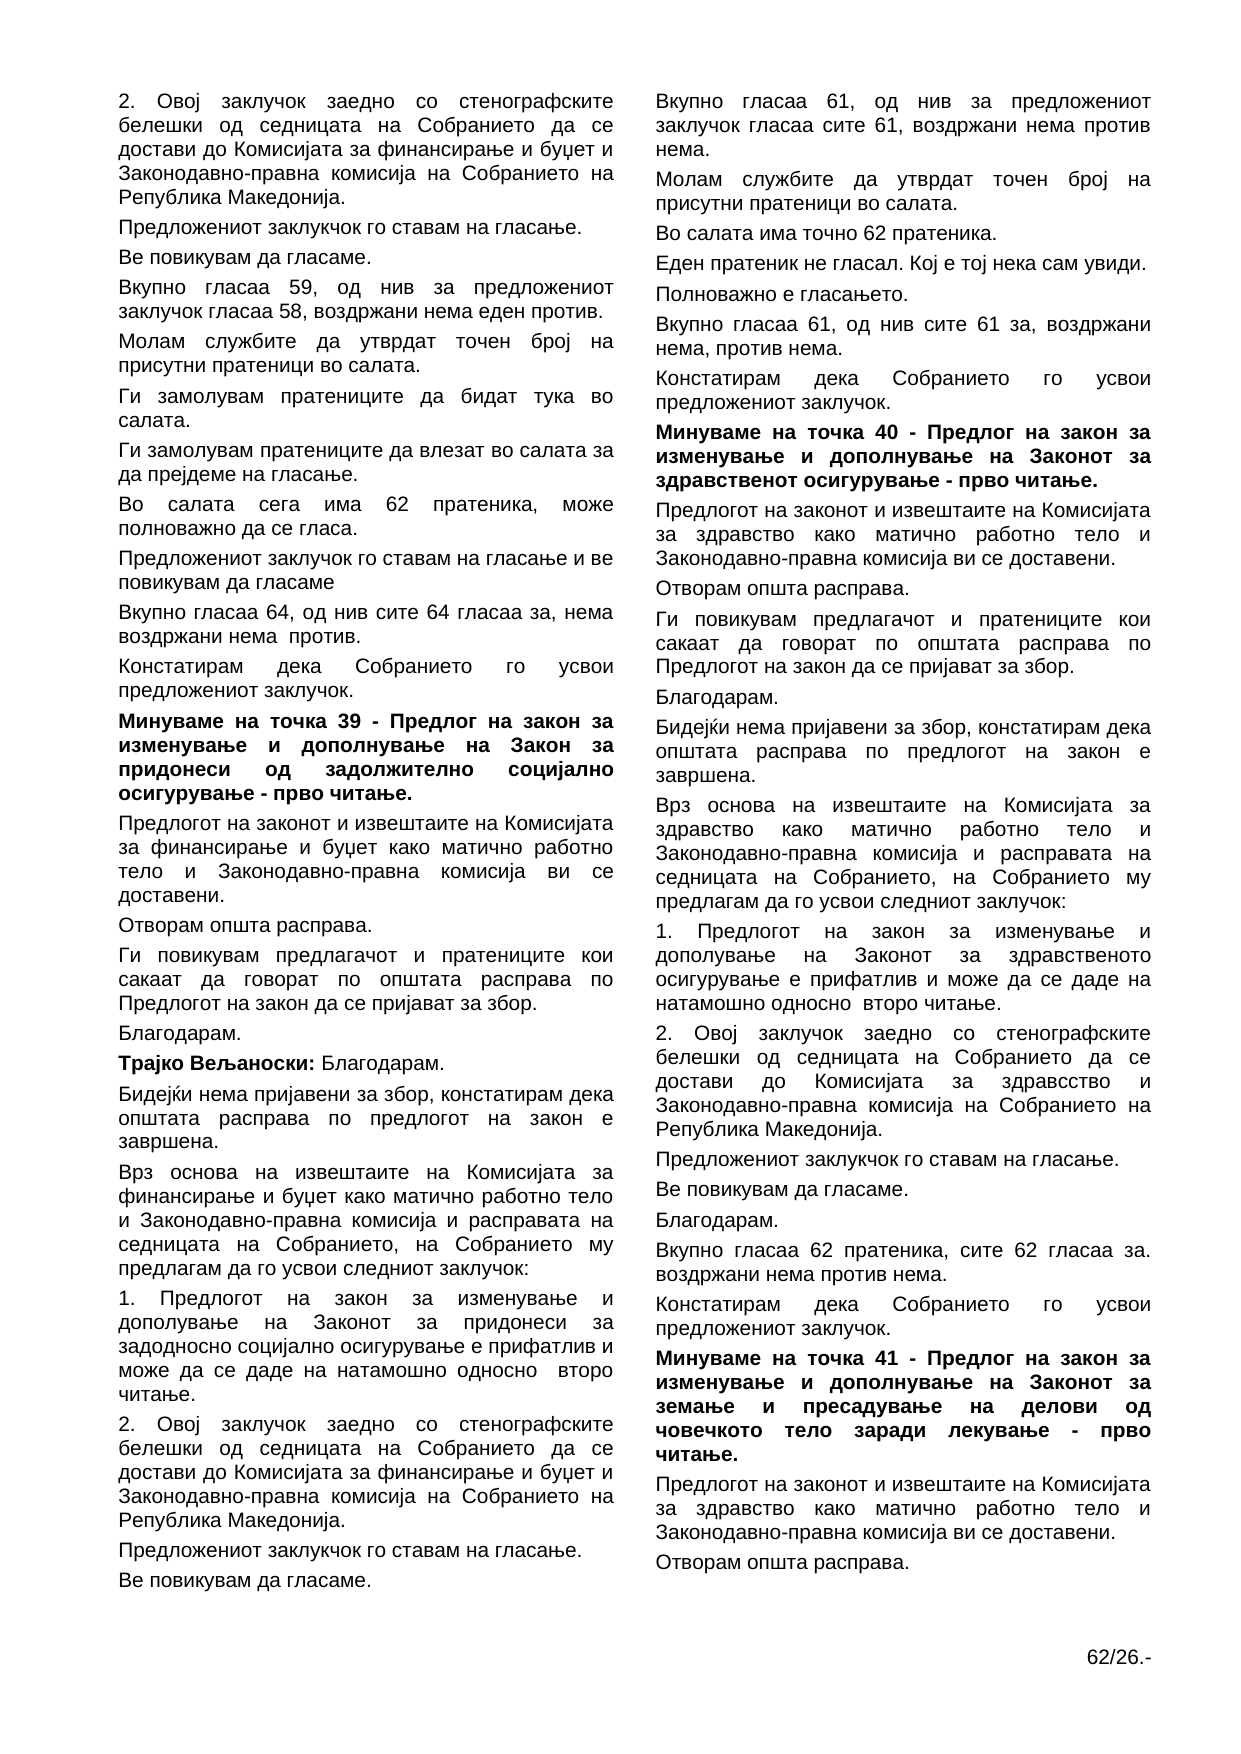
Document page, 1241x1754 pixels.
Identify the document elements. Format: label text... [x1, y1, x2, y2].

text Полноважно е гласањето. [655, 281, 1152, 305]
text Врз основа на извештаите на Комисијата за финансирање и буџет како матично работно тело и Законодавно-правна комисија и расправата на седницата на Собранието, на Собранието му предлагам да го усвои следниот заклучок: [118, 1159, 614, 1279]
text Предложениот заклукчок го ставам на гласање. [118, 215, 614, 239]
text Ги замолувам пратениците да бидат тука во салата. [118, 383, 614, 431]
text Врз основа на извештаите на Комисијата за здравство како матично работно тело и Законодавно-правна комисија и расправата на седницата на Собранието, на Собранието му предлагам да го усвои следниот заклучок: [655, 793, 1152, 913]
text Предложениот заклучок го ставам на гласање и ве повикувам да гласаме [118, 546, 614, 594]
text Отворам општа расправа. [655, 1550, 1152, 1574]
text 2. Овој заклучок заедно со стенографските белешки од седницата на Собранието да се достави до Комисијата за финансирање и буџет и Законодавно-правна комисија на Собранието на Република Македонија. [118, 1412, 614, 1531]
text Во салата има точно 62 пратеника. [655, 221, 1152, 245]
text Отворам општа расправа. [655, 576, 1152, 600]
text Трајко Вељаноски: Благодарам. [118, 1051, 614, 1075]
text Минуваме на точка 39 - Предлог на закон за изменување и дополнување на Закон за придонеси од задолжително социјално осигурување - прво читање. [118, 708, 614, 804]
text Предложениот заклукчок го ставам на гласање. [118, 1538, 614, 1562]
text Бидејќи нема пријавени за збор, констатирам дека општата расправа по предлогот на закон е завршена. [118, 1081, 614, 1153]
text Молам службите да утврдат точен број на присутни пратеници во салата. [655, 167, 1152, 215]
text Констатирам дека Собранието го усвои предложениот заклучок. [655, 1292, 1152, 1340]
text Вкупно гласаа 64, од нив сите 64 гласаа за, нема воздржани нема против. [118, 600, 614, 648]
text Бидејќи нема пријавени за збор, констатирам дека општата расправа по предлогот на закон е завршена. [655, 715, 1152, 787]
text 1. Предлогот на закон за изменување и дополување на Законот за придонеси за задодносно социјално осигурување е прифатлив и може да се даде на натамошно односно второ читање. [118, 1286, 614, 1405]
text Отворам општа расправа. [118, 913, 614, 937]
text Вкупно гласаа 61, од нив сите 61 за, воздржани нема, против нема. [655, 312, 1152, 359]
text 2. Овој заклучок заедно со стенографските белешки од седницата на Собранието да се достави до Комисијата за финансирање и буџет и Законодавно-правна комисија на Собранието на Република Македонија. [118, 89, 614, 208]
text Ги повикувам предлагачот и пратениците кои сакаат да говорат по општата расправа по Предлогот на закон да се пријават за збор. [655, 606, 1152, 678]
text Минуваме на точка 40 - Предлог на закон за изменување и дополнување на Законот за здравственот осигурување - прво читање. [655, 420, 1152, 492]
text Благодарам. [655, 684, 1152, 708]
text Во салата сега има 62 пратеника, може полноважно да се гласа. [118, 492, 614, 540]
text Констатирам дека Собранието го усвои предложениот заклучок. [655, 366, 1152, 414]
text Ве повикувам да гласаме. [118, 245, 614, 269]
text Молам службите да утврдат точен број на присутни пратеници во салата. [118, 329, 614, 377]
text Предложениот заклукчок го ставам на гласање. [655, 1147, 1152, 1171]
text Ги повикувам предлагачот и пратениците кои сакаат да говорат по општата расправа по Предлогот на закон да се пријават за збор. [118, 943, 614, 1015]
text Предлогот на законот и извештаите на Комисијата за здравство како матично работно тело и Законодавно-правна комисија ви се доставени. [655, 1472, 1152, 1544]
text 2. Овој заклучок заедно со стенографските белешки од седницата на Собранието да се достави до Комисијата за здравсство и Законодавно-правна комисија на Собранието на Република Македонија. [655, 1021, 1152, 1141]
text Предлогот на законот и извештаите на Комисијата за здравство како матично работно тело и Законодавно-правна комисија ви се доставени. [655, 498, 1152, 570]
text Благодарам. [655, 1207, 1152, 1231]
text Вкупно гласаа 59, од нив за предложениот заклучок гласаа 58, воздржани нема еден против. [118, 275, 614, 323]
text Ве повикувам да гласаме. [118, 1568, 614, 1592]
text Минуваме на точка 41 - Предлог на закон за изменување и дополнување на Законот за земање и пресадување на делови од човечкото тело заради лекување - прво читање. [655, 1346, 1152, 1466]
text Вкупно гласаа 61, од нив за предложениот заклучок гласаа сите 61, воздржани нема против нема. [655, 89, 1152, 161]
text Констатирам дека Собранието го усвои предложениот заклучок. [118, 654, 614, 702]
text 1. Предлогот на закон за изменување и дополување на Законот за здравственото осигурување е прифатлив и може да се даде на натамошно односно второ читање. [655, 919, 1152, 1015]
text Вкупно гласаа 62 пратеника, сите 62 гласаа за. воздржани нема против нема. [655, 1238, 1152, 1286]
text Благодарам. [118, 1021, 614, 1045]
text Ве повикувам да гласаме. [655, 1177, 1152, 1201]
text Предлогот на законот и извештаите на Комисијата за финансирање и буџет како матично работно тело и Законодавно-правна комисија ви се доставени. [118, 811, 614, 906]
text Еден пратеник не гласал. Кој е тој нека сам увиди. [655, 251, 1152, 275]
text Ги замолувам пратениците да влезат во салата за да прејдеме на гласање. [118, 438, 614, 486]
